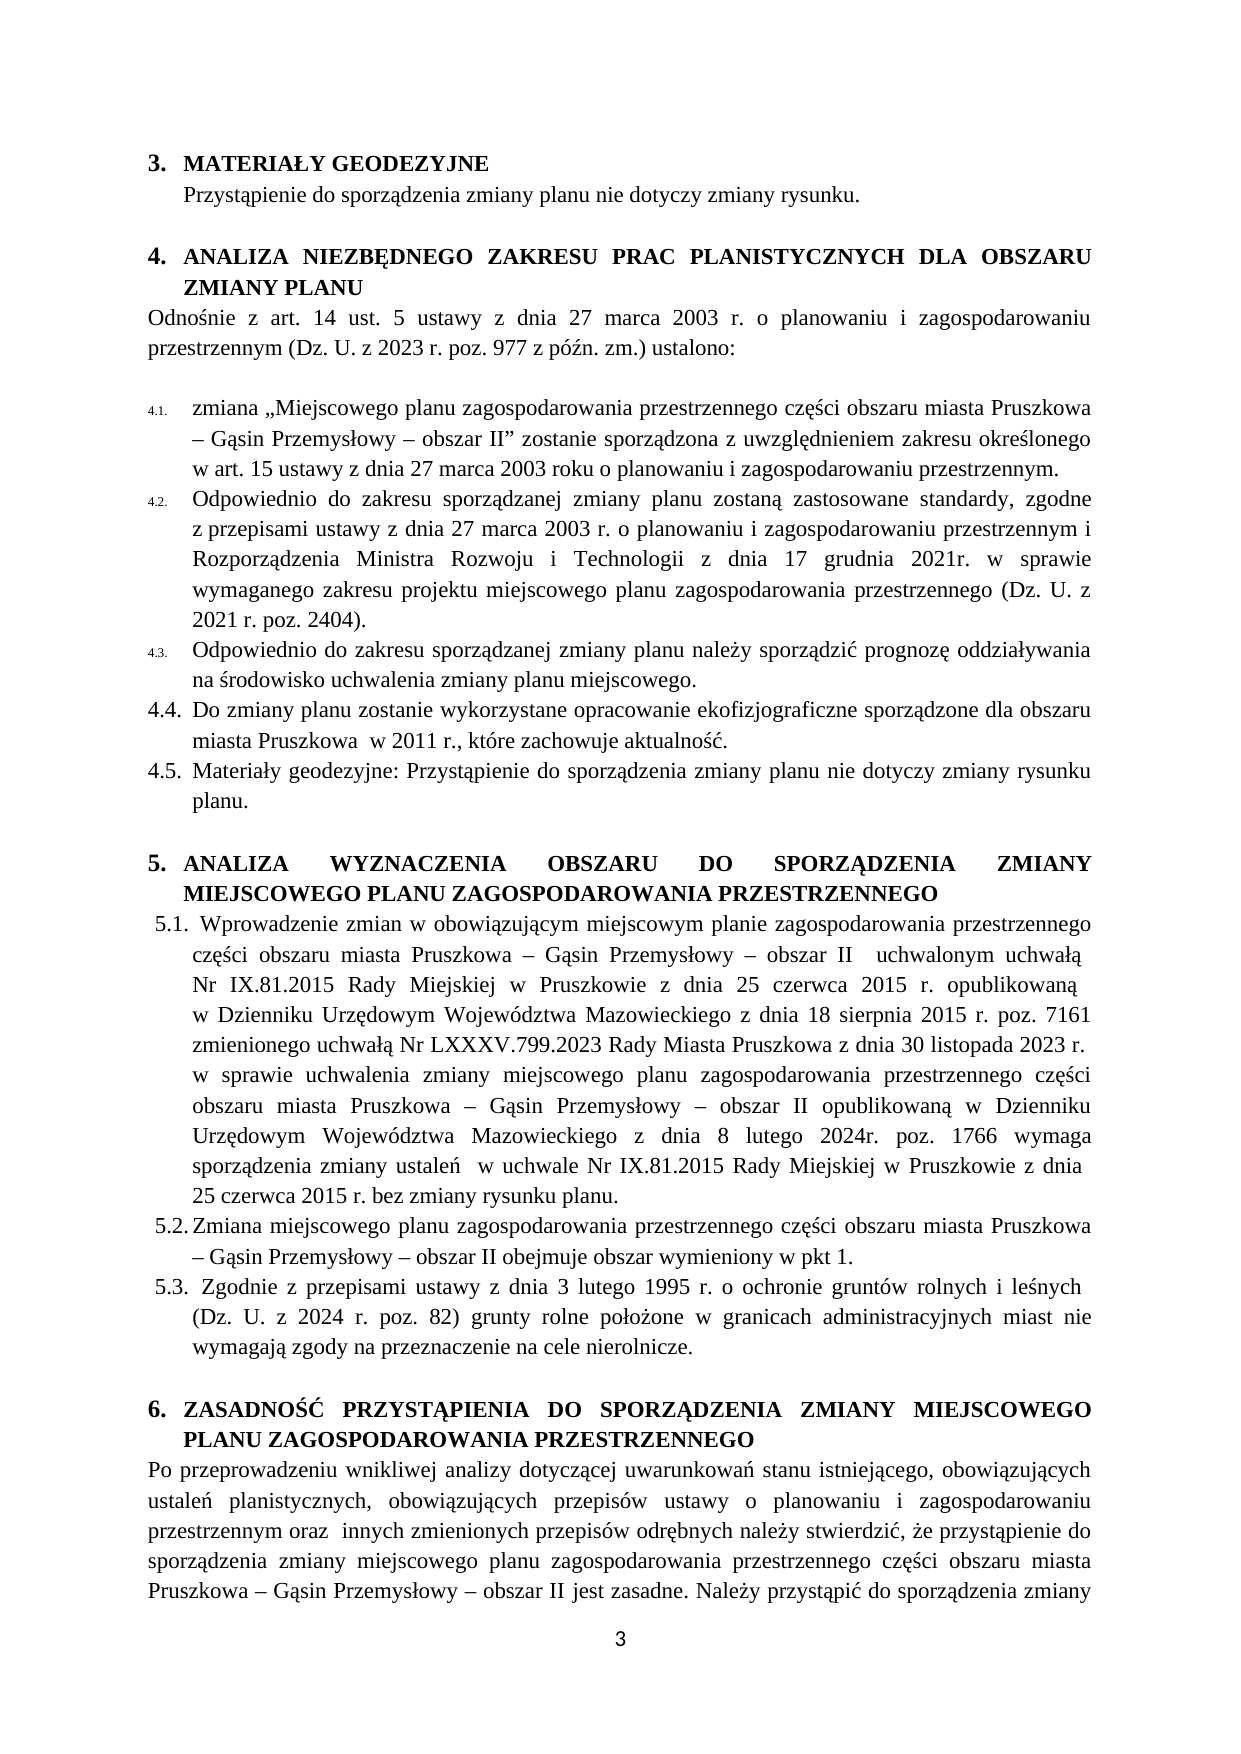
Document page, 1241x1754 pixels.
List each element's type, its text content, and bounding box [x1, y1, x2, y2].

list Odpowiednio do zakresu sporządzanej zmiany planu należy sporządzić prognozę oddziaływania na środowisko uchwalenia zmiany planu miejscowego. [148, 636, 1093, 693]
list ANALIZA NIEZBĘDNEGO ZAKRESU PRAC PLANISTYCZNYCH DLA OBSZARU ZMIANY PLANU [148, 241, 1093, 300]
text Przystąpienie do sporządzenia zmiany planu nie dotyczy zmiany rysunku. [148, 181, 1093, 207]
list Do zmiany planu zostanie wykorzystane opracowanie ekofizjograficzne sporządzone dla obszaru miasta Pruszkowa w 2011 r., które zachowuje aktualność. [148, 697, 1093, 753]
list ANALIZA WYZNACZENIA OBSZARU DO SPORZĄDZENIA ZMIANY MIEJSCOWEGO PLANU ZAGOSPODAROWANIA PRZESTRZENNEGO [148, 848, 1093, 907]
list MATERIAŁY GEODEZYJNE [148, 148, 1093, 176]
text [148, 1457, 1093, 1604]
list Materiały geodezyjne: Przystąpienie do sporządzenia zmiany planu nie dotyczy zmiany rysunku planu. [148, 757, 1093, 813]
list Wprowadzenie zmian w obowiązującym miejscowym planie zagospodarowania przestrzennego części obszaru miasta Pruszkowa – Gąsin Przemysłowy – obszar II uchwalonym uchwałą Nr IX.81.2015 Rady Miejskiej w Pruszkowie z dnia 25 czerwca 2015 r. opublikowaną w Dzienniku Urzędowym Województwa Mazowieckiego z dnia 18 sierpnia 2015 r. poz. 7161 zmienionego uchwałą Nr LXXXV.799.2023 Rady Miasta Pruszkowa z dnia 30 listopada 2023 r. w sprawie uchwalenia zmiany miejscowego planu zagospodarowania przestrzennego części obszaru miasta Pruszkowa – Gąsin Przemysłowy – obszar II opublikowaną w Dzienniku Urzędowym Województwa Mazowieckiego z dnia 8 lutego 2024r. poz. 1766 wymaga sporządzenia zmiany ustaleń w uchwale Nr IX.81.2015 Rady Miejskiej w Pruszkowie z dnia 25 czerwca 2015 r. bez zmiany rysunku planu. [154, 910, 1093, 1209]
list Odpowiednio do zakresu sporządzanej zmiany planu zostaną zastosowane standardy, zgodne z przepisami ustawy z dnia 27 marca 2003 r. o planowaniu i zagospodarowaniu przestrzennym i Rozporządzenia Ministra Rozwoju i Technologii z dnia 17 grudnia 2021r. w sprawie wymaganego zakresu projektu miejscowego planu zagospodarowania przestrzennego (Dz. U. z 2021 r. poz. 2404). [148, 485, 1093, 632]
list ZASADNOŚĆ PRZYSTĄPIENIA DO SPORZĄDZENIA ZMIANY MIEJSCOWEGO PLANU ZAGOSPODAROWANIA PRZESTRZENNEGO [148, 1394, 1093, 1453]
list Zmiana miejscowego planu zagospodarowania przestrzennego części obszaru miasta Pruszkowa – Gąsin Przemysłowy – obszar II obejmuje obszar wymieniony w pkt 1. [154, 1212, 1093, 1269]
list Zgodnie z przepisami ustawy z dnia 3 lutego 1995 r. o ochronie gruntów rolnych i leśnych (Dz. U. z 2024 r. poz. 82) grunty rolne położone w granicach administracyjnych miast nie wymagają zgody na przeznaczenie na cele nierolnicze. [154, 1273, 1093, 1360]
text Odnośnie z art. 14 ust. 5 ustawy z dnia 27 marca 2003 r. o planowaniu i zagospodarowaniu przestrzennym (Dz. U. z 2023 r. poz. 977 z późn. zm.) ustalono: [148, 304, 1093, 360]
list zmiana „Miejscowego planu zagospodarowania przestrzennego części obszaru miasta Pruszkowa – Gąsin Przemysłowy – obszar II” zostanie sporządzona z uwzględnieniem zakresu określonego w art. 15 ustawy z dnia 27 marca 2003 roku o planowaniu i zagospodarowaniu przestrzennym. [148, 394, 1093, 481]
